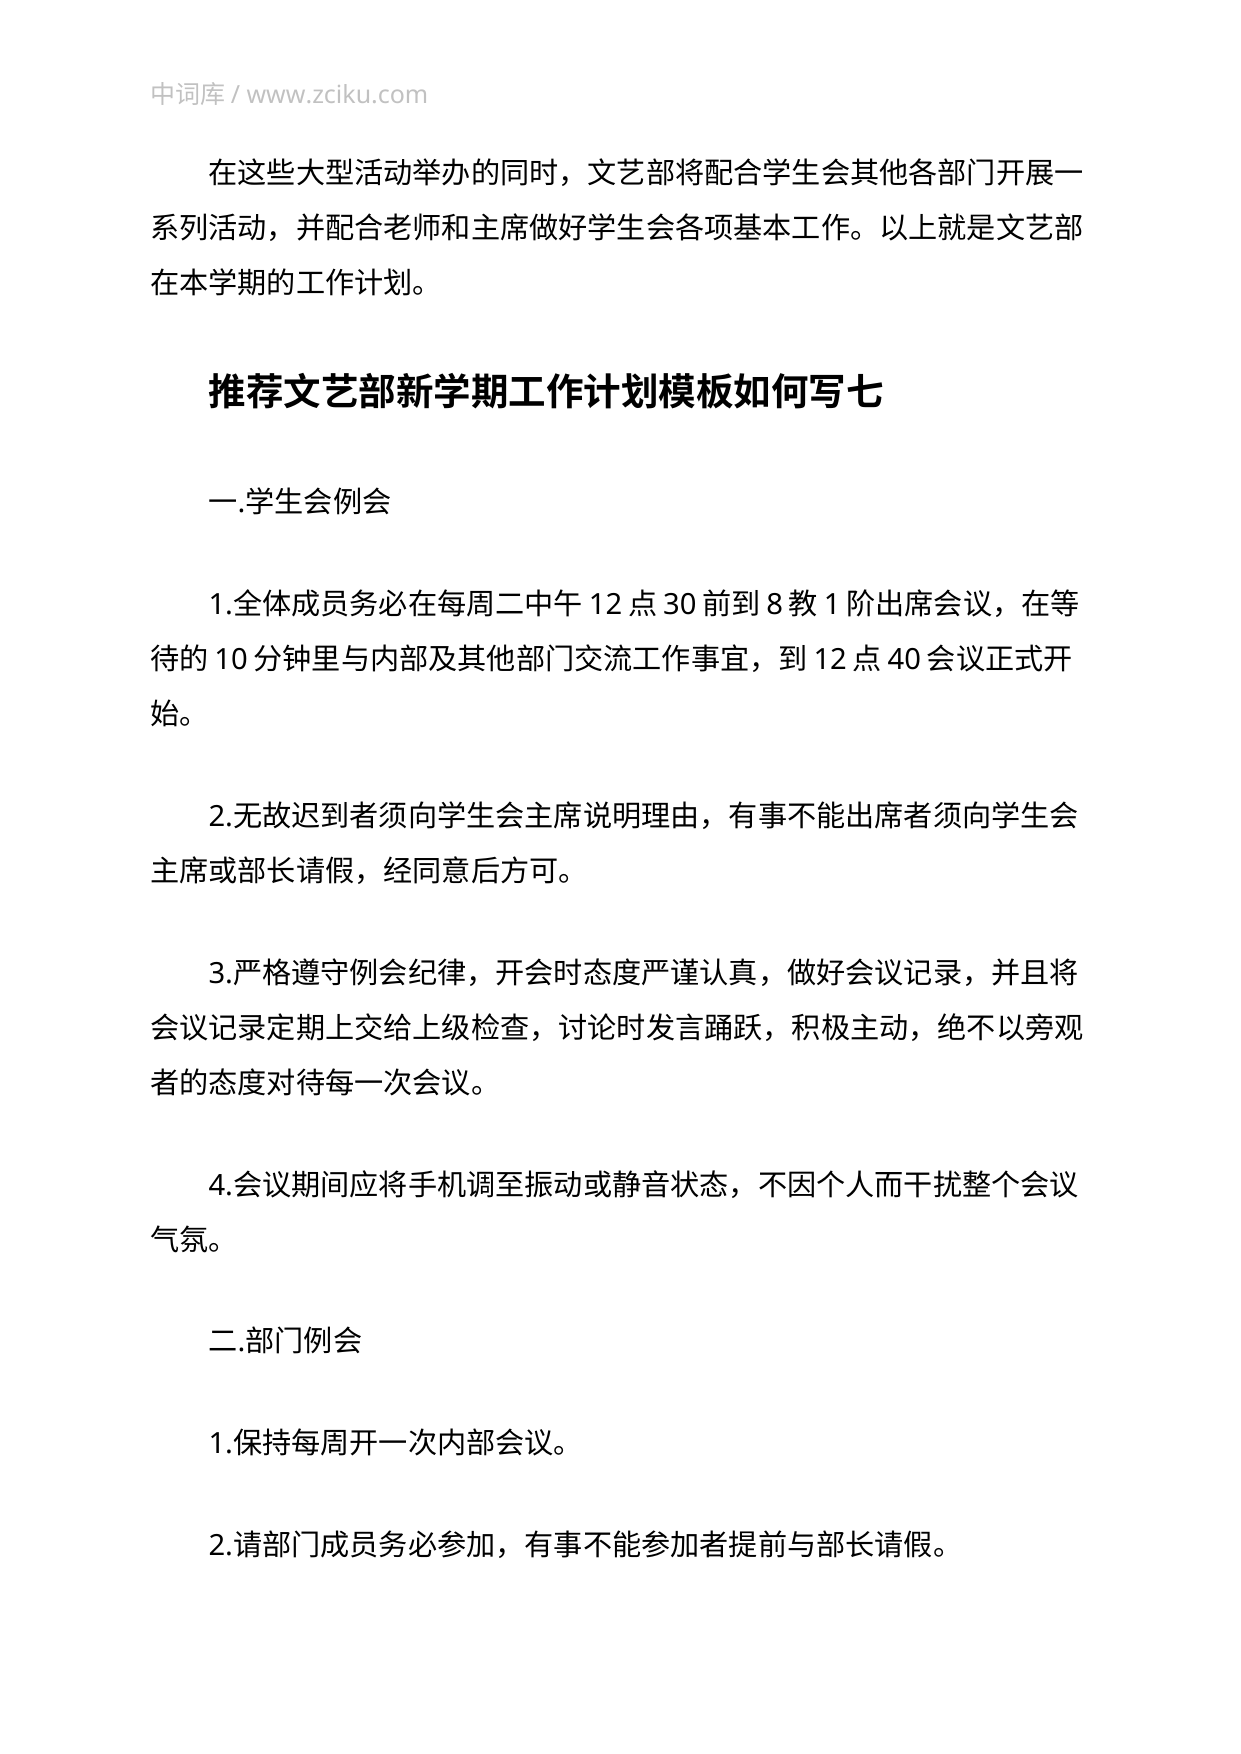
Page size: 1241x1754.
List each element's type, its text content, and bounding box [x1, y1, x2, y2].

text 推荐文艺部新学期工作计划模板如何写七 [150, 362, 1090, 416]
text 1.全体成员务必在每周二中午12点30前到8教1阶出席会议，在等待的10分钟里与内部及其他部门交流工作事宜，到12点40会议正式开始。 [150, 581, 1090, 733]
text 1.保持每周开一次内部会议。 [150, 1420, 1090, 1462]
text 2.无故迟到者须向学生会主席说明理由，有事不能出席者须向学生会主席或部长请假，经同意后方可。 [150, 793, 1090, 890]
text 3.严格遵守例会纪律，开会时态度严谨认真，做好会议记录，并且将会议记录定期上交给上级检查，讨论时发言踊跃，积极主动，绝不以旁观者的态度对待每一次会议。 [150, 949, 1090, 1102]
text 在这些大型活动举办的同时，文艺部将配合学生会其他各部门开展一系列活动，并配合老师和主席做好学生会各项基本工作。以上就是文艺部在本学期的工作计划。 [150, 150, 1090, 302]
text 一.学生会例会 [150, 479, 1090, 521]
text 4.会议期间应将手机调至振动或静音状态，不因个人而干扰整个会议气氛。 [150, 1161, 1090, 1258]
text 2.请部门成员务必参加，有事不能参加者提前与部长请假。 [150, 1522, 1090, 1564]
text 二.部门例会 [150, 1318, 1090, 1360]
